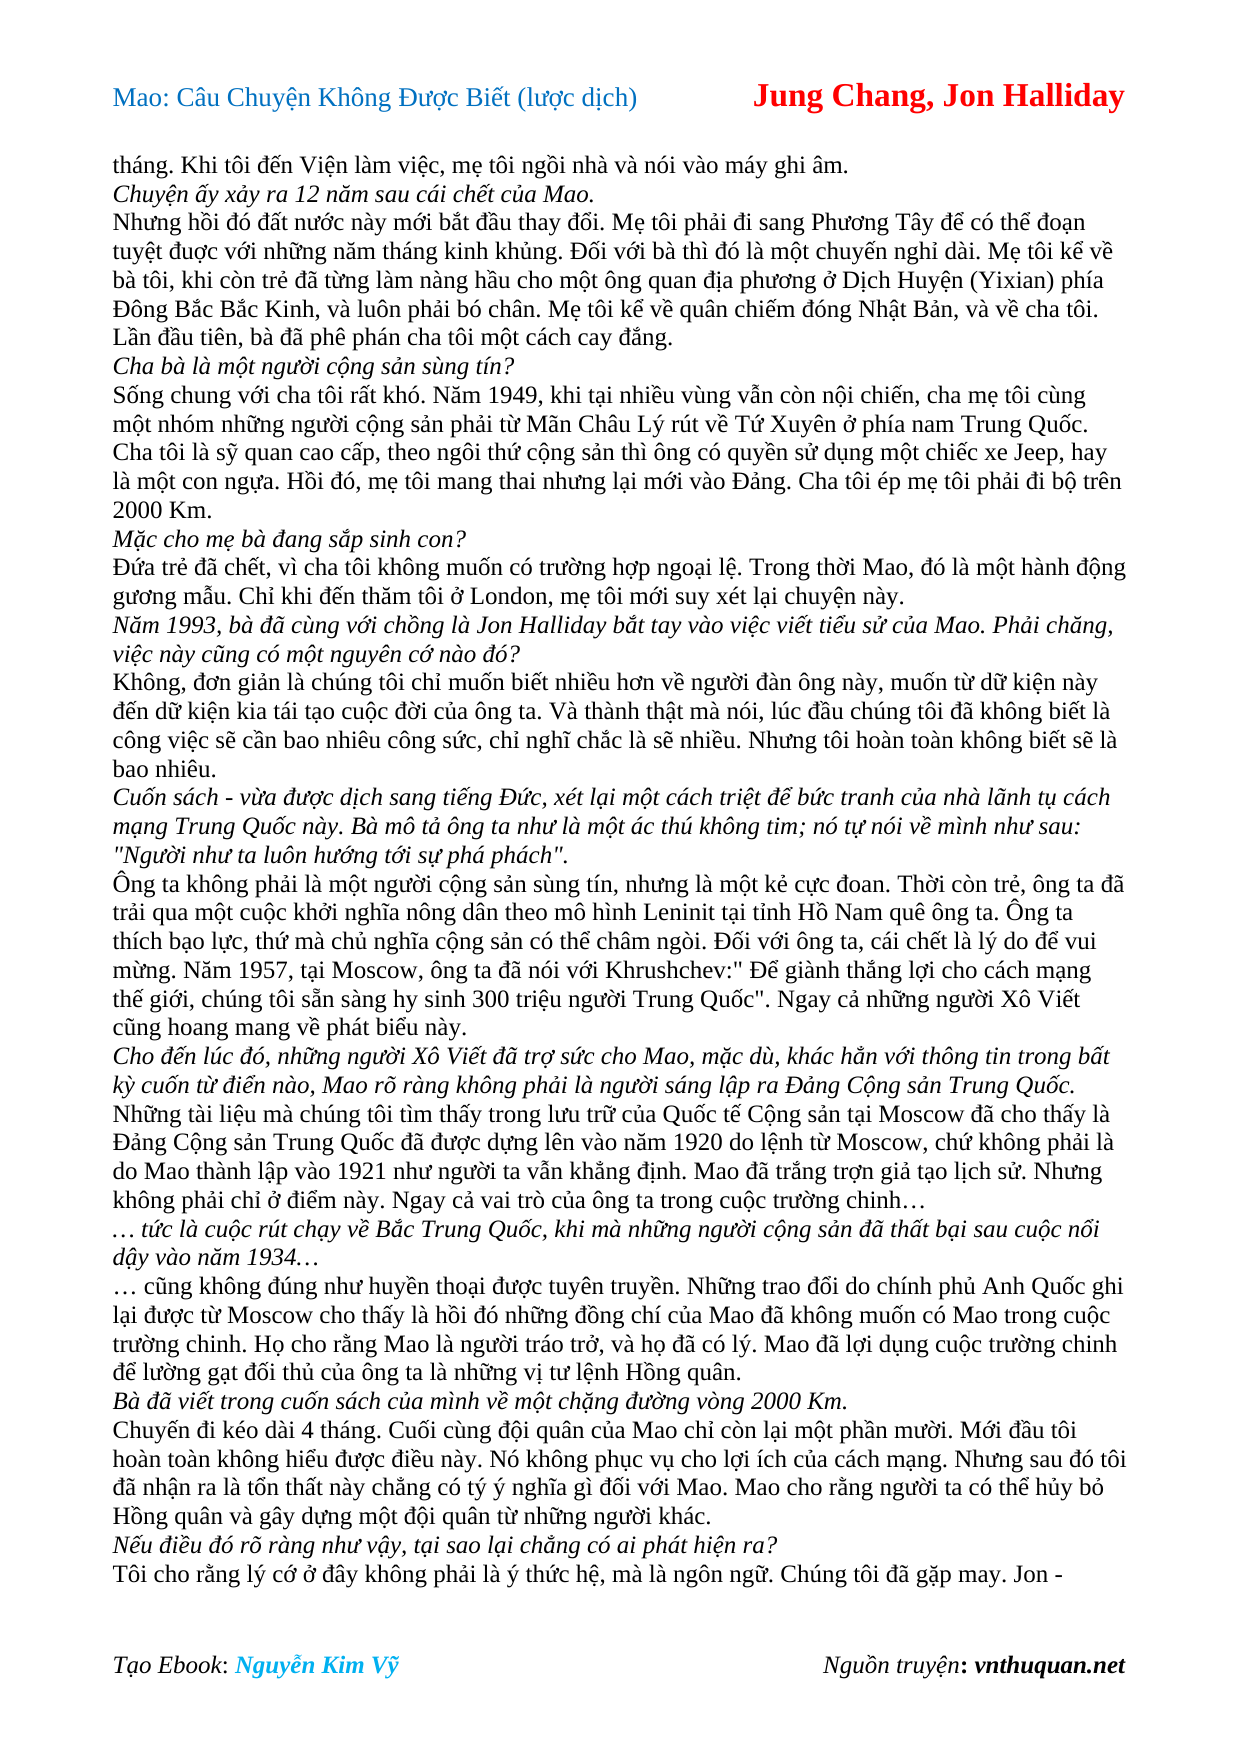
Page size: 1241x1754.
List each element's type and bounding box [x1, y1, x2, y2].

text [112, 150, 1128, 1587]
